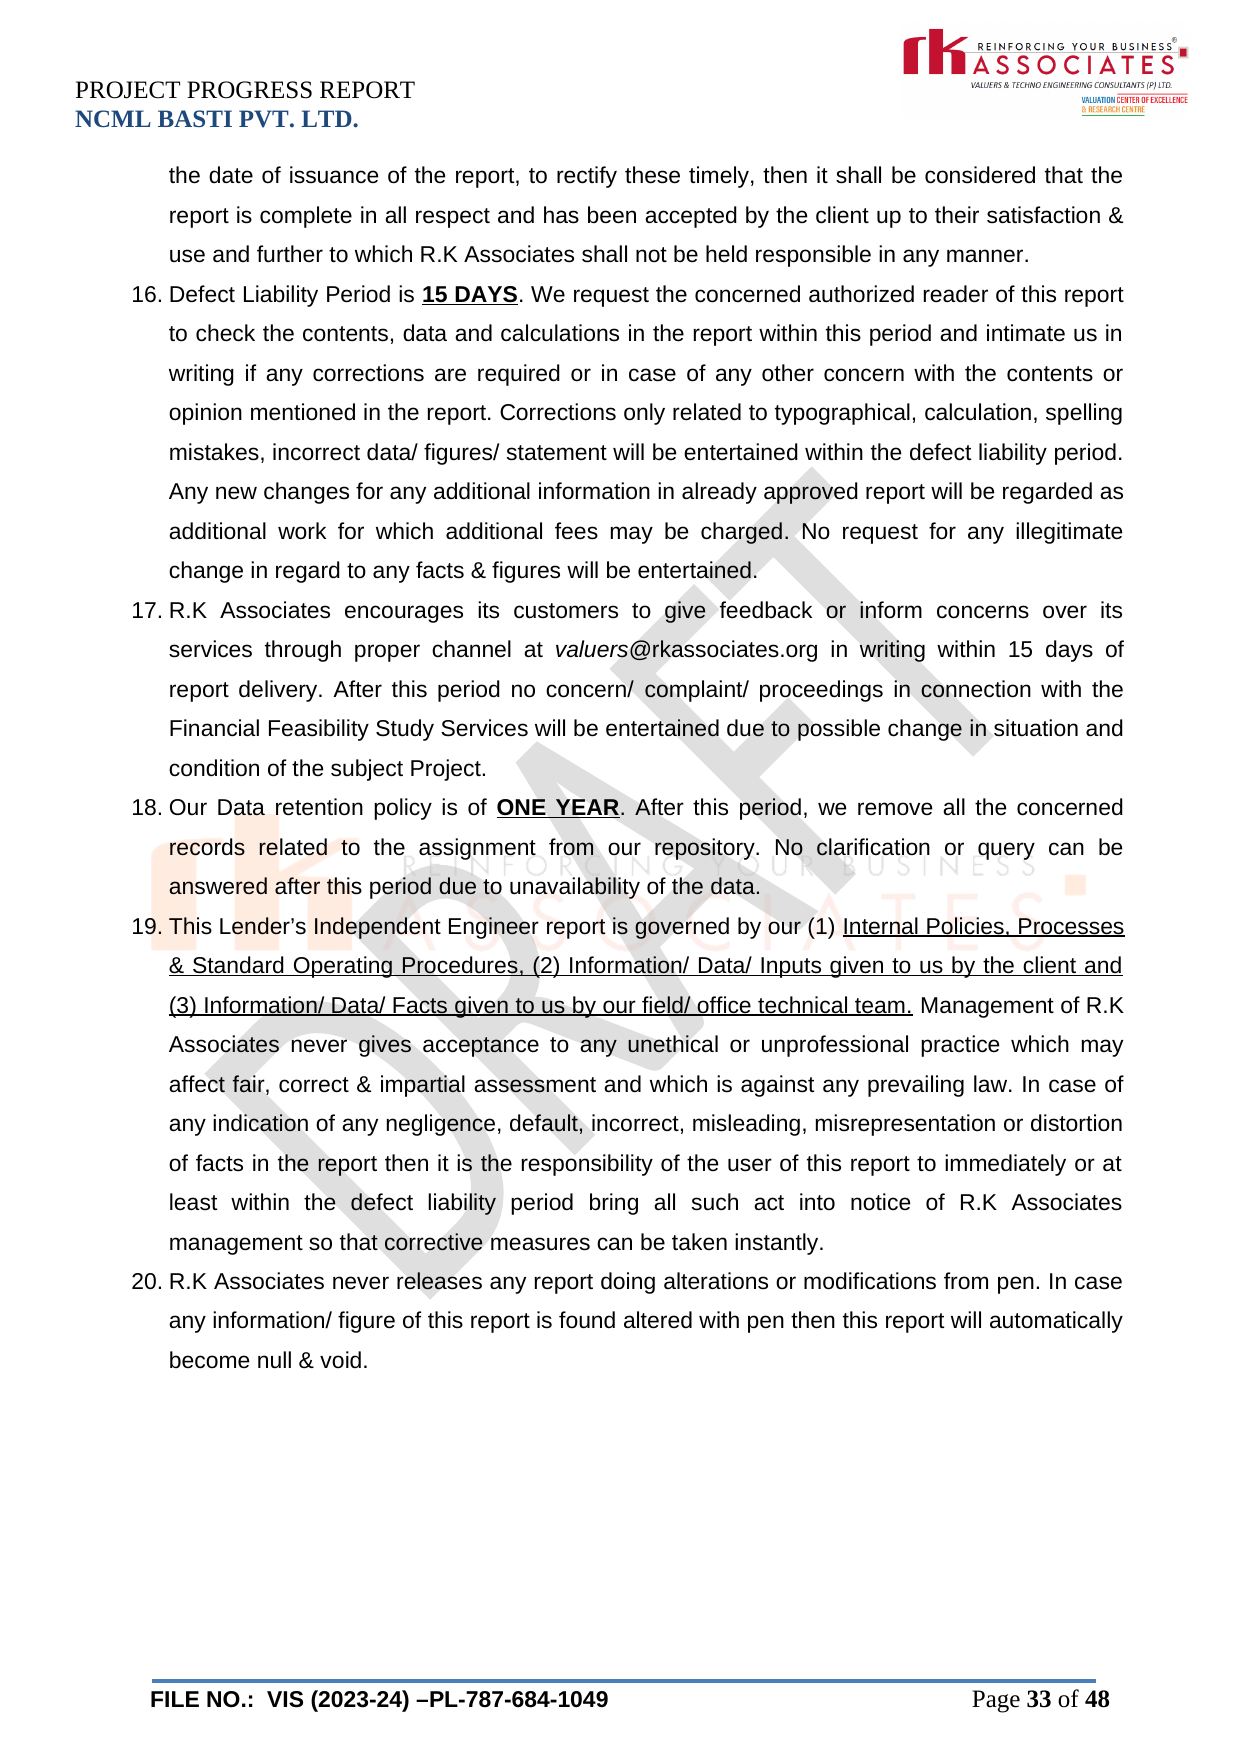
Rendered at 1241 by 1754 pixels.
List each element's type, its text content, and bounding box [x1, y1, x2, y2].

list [131, 162, 1124, 268]
list Defect Liability Period is 15 DAYS. We request the concerned authorized reader of this report to check the contents, data and calculations in the report within this period and intimate us in writing if any corrections are required or in case of any other concern with the contents or opinion mentioned in the report. Corrections only related to typographical, calculation, spelling mistakes, incorrect data/ figures/ statement will be entertained within the defect liability period. Any new changes for any additional information in already approved report will be regarded as additional work for which additional fees may be charged. No request for any illegitimate change in regard to any facts & figures will be entertained. [131, 281, 1124, 584]
list R.K Associates encourages its customers to give feedback or inform concerns over its services through proper channel at valuers@rkassociates.org in writing within 15 days of report delivery. After this period no concern/ complaint/ proceedings in connection with the Financial Feasibility Study Services will be entertained due to possible change in situation and condition of the subject Project. [131, 597, 1124, 781]
list Our Data retention policy is of ONE YEAR. After this period, we remove all the concerned records related to the assignment from our repository. No clarification or query can be answered after this period due to unavailability of the data. [131, 794, 1124, 899]
list R.K Associates never releases any report doing alterations or modifications from pen. In case any information/ figure of this report is found altered with pen then this report will automatically become null & void. [131, 1268, 1124, 1373]
picture [898, 21, 1191, 119]
list This Lender’s Independent Engineer report is governed by our (1) Internal Policies, Processes & Standard Operating Procedures, (2) Information/ Data/ Inputs given to us by the client and (3) Information/ Data/ Facts given to us by our field/ office technical team. Management of R.K Associates never gives acceptance to any unethical or unprofessional practice which may affect fair, correct & impartial assessment and which is against any prevailing law. In case of any indication of any negligence, default, incorrect, misleading, misrepresentation or distortion of facts in the report then it is the responsibility of the user of this report to immediately or at least within the defect liability period bring all such act into notice of R.K Associates management so that corrective measures can be taken instantly. [131, 913, 1124, 1255]
